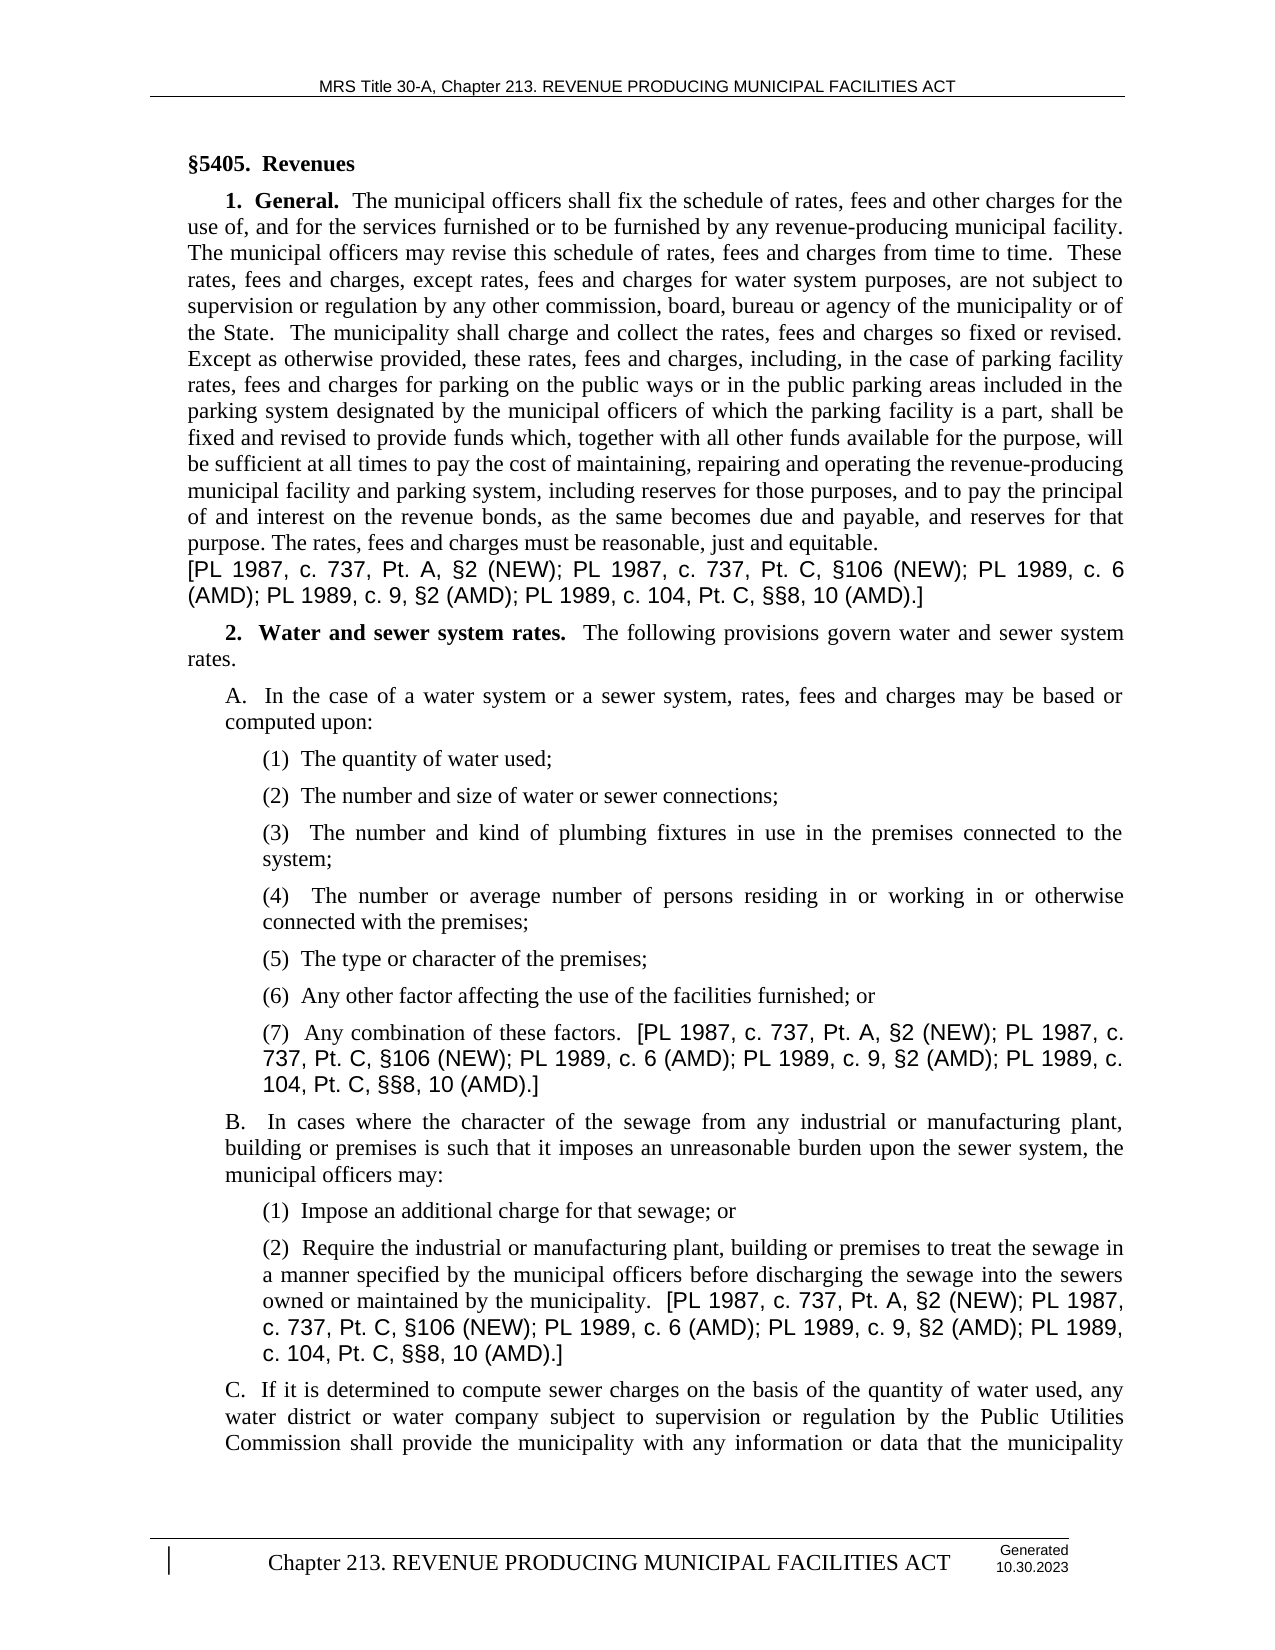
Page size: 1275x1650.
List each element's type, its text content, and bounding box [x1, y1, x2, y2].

text (1) Impose an additional charge for that sewage; or [262, 1197, 1125, 1224]
text (3) The number and kind of plumbing fixtures in use in the premises connected to the system; [262, 819, 1125, 871]
text (6) Any other factor affecting the use of the facilities furnished; or [262, 982, 1125, 1008]
text 2. Water and sewer system rates. The following provisions govern water and sewer system rates. [187, 619, 1125, 672]
text [PL 1987, c. 737, Pt. A, §2 (NEW); PL 1987, c. 737, Pt. C, §106 (NEW); PL 1989, c. 6 (AMD); PL 1989, c. 9, §2 (AMD); PL 1989, c. 104, Pt. C, §§8, 10 (AMD).] [187, 556, 1125, 608]
text (5) The type or character of the premises; [262, 945, 1125, 971]
text (2) The number and size of water or sewer connections; [262, 782, 1125, 808]
text B. In cases where the character of the sewage from any industrial or manufacturing plant, building or premises is such that it imposes an unreasonable burden upon the sewer system, the municipal officers may: [225, 1108, 1125, 1187]
text (7) Any combination of these factors. [PL 1987, c. 737, Pt. A, §2 (NEW); PL 1987, c. 737, Pt. C, §106 (NEW); PL 1989, c. 6 (AMD); PL 1989, c. 9, §2 (AMD); PL 1989, c. 104, Pt. C, §§8, 10 (AMD).] [262, 1018, 1125, 1098]
text (4) The number or average number of persons residing in or working in or otherwise connected with the premises; [262, 882, 1125, 934]
text (2) Require the industrial or manufacturing plant, building or premises to treat the sewage in a manner specified by the municipal officers before discharging the sewage into the sewers owned or maintained by the municipality. [PL 1987, c. 737, Pt. A, §2 (NEW); PL 1987, c. 737, Pt. C, §106 (NEW); PL 1989, c. 6 (AMD); PL 1989, c. 9, §2 (AMD); PL 1989, c. 104, Pt. C, §§8, 10 (AMD).] [262, 1234, 1125, 1366]
text §5405. Revenues [187, 150, 1125, 176]
text (1) The quantity of water used; [262, 745, 1125, 771]
text A. In the case of a water system or a sewer system, rates, fees and charges may be based or computed upon: [225, 682, 1125, 735]
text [225, 1377, 1125, 1456]
text 1. General. The municipal officers shall fix the schedule of rates, fees and other charges for the use of, and for the services furnished or to be furnished by any revenue-producing municipal facility. The municipal officers may revise this schedule of rates, fees and charges from time to time. These rates, fees and charges, except rates, fees and charges for water system purposes, are not subject to supervision or regulation by any other commission, board, bureau or agency of the municipality or of the State. The municipality shall charge and collect the rates, fees and charges so fixed or revised. Except as otherwise provided, these rates, fees and charges, including, in the case of parking facility rates, fees and charges for parking on the public ways or in the public parking areas included in the parking system designated by the municipal officers of which the parking facility is a part, shall be fixed and revised to provide funds which, together with all other funds available for the purpose, will be sufficient at all times to pay the cost of maintaining, repairing and operating the revenue-producing municipal facility and parking system, including reserves for those purposes, and to pay the principal of and interest on the revenue bonds, as the same becomes due and payable, and reserves for that purpose. The rates, fees and charges must be reasonable, just and equitable. [187, 187, 1125, 556]
